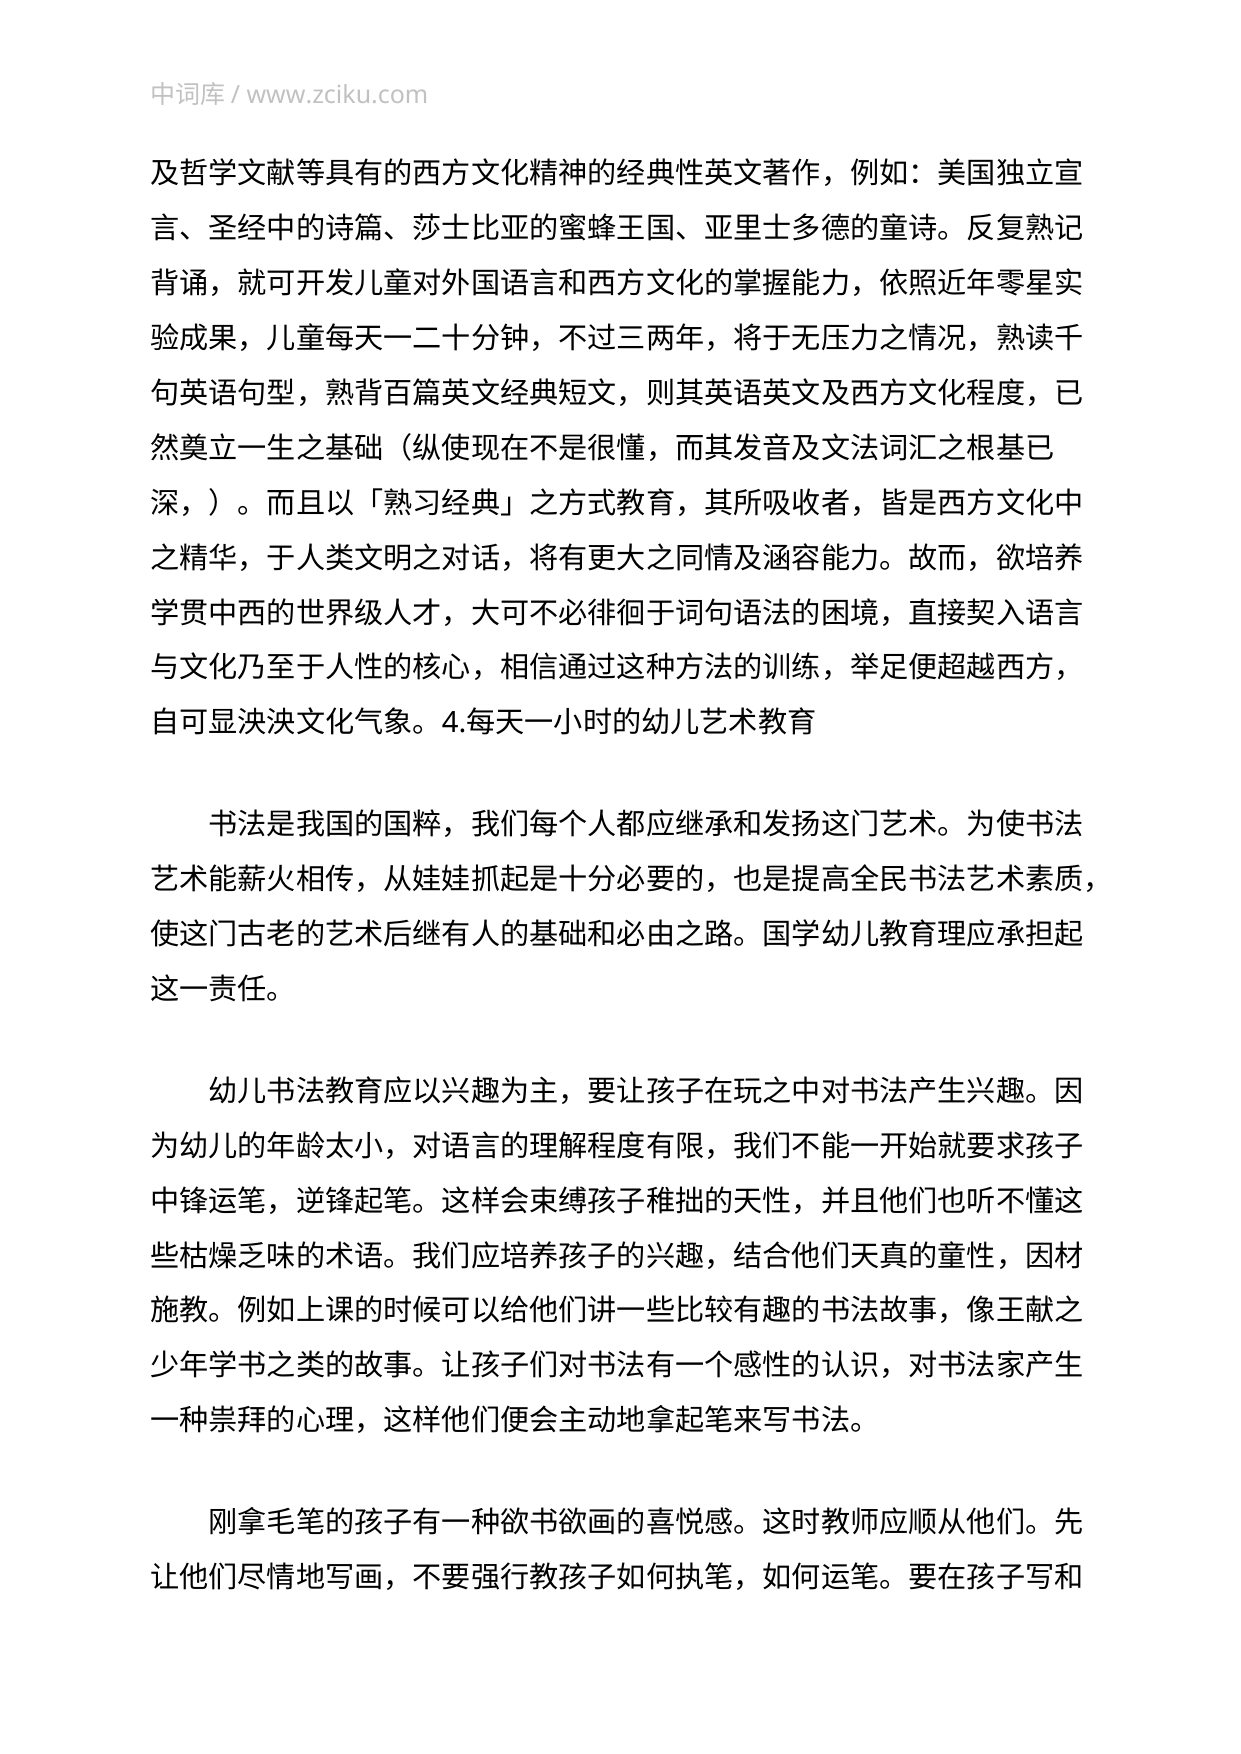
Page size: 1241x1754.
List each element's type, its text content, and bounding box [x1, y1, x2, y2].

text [150, 1498, 1090, 1596]
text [150, 150, 1090, 741]
text 幼儿书法教育应以兴趣为主，要让孩子在玩之中对书法产生兴趣。因为幼儿的年龄太小，对语言的理解程度有限，我们不能一开始就要求孩子中锋运笔，逆锋起笔。这样会束缚孩子稚拙的天性，并且他们也听不懂这些枯燥乏味的术语。我们应培养孩子的兴趣，结合他们天真的童性，因材施教。例如上课的时候可以给他们讲一些比较有趣的书法故事，像王献之少年学书之类的故事。让孩子们对书法有一个感性的认识，对书法家产生一种祟拜的心理，这样他们便会主动地拿起笔来写书法。 [150, 1067, 1090, 1439]
text 书法是我国的国粹，我们每个人都应继承和发扬这门艺术。为使书法艺术能薪火相传，从娃娃抓起是十分必要的，也是提高全民书法艺术素质，使这门古老的艺术后继有人的基础和必由之路。国学幼儿教育理应承担起这一责任。 [150, 801, 1090, 1008]
